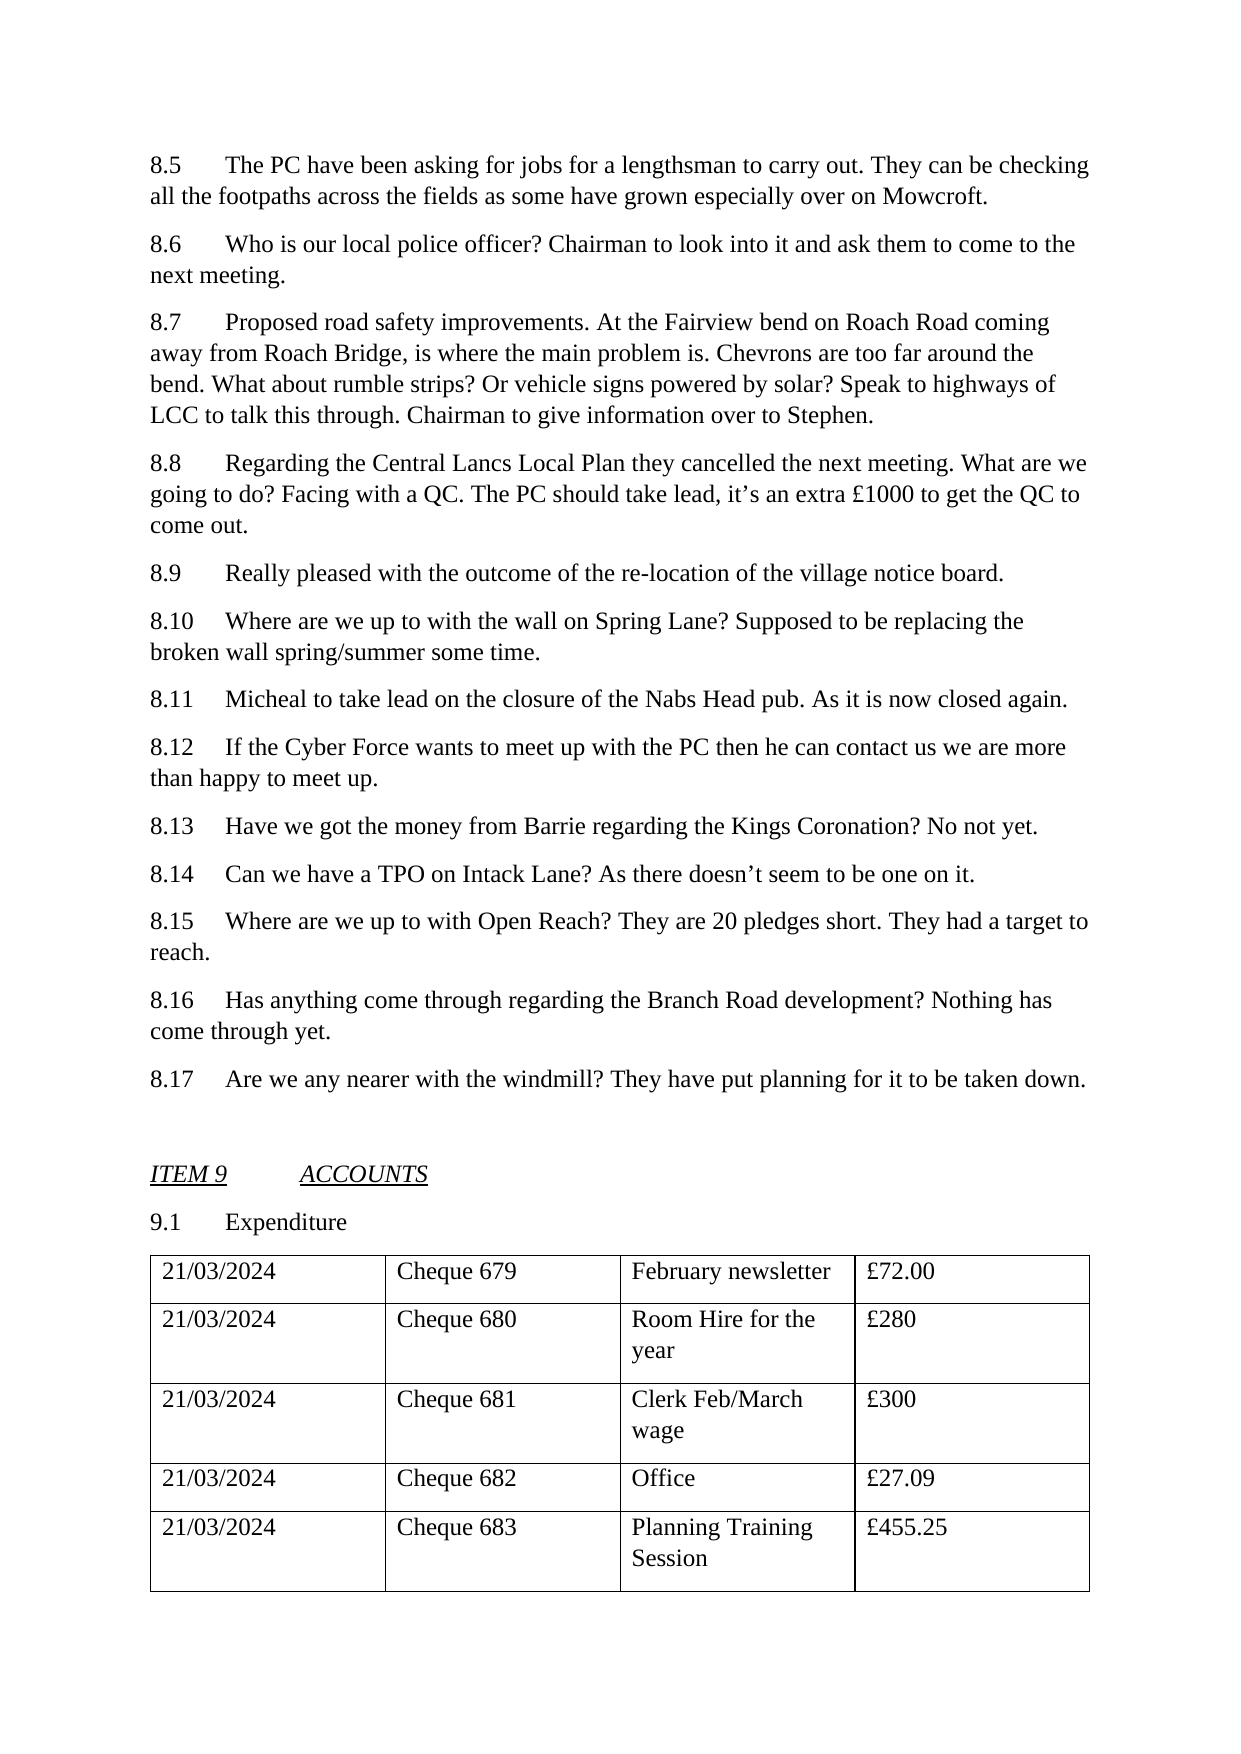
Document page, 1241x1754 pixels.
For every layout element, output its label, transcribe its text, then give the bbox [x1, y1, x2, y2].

text 8.17 Are we any nearer with the windmill? They have put planning for it to be taken down. [150, 1064, 1090, 1093]
text 8.6 Who is our local police officer? Chairman to look into it and ask them to come to the next meeting. [150, 229, 1090, 288]
table_cell Office [621, 1464, 854, 1511]
table_cell £300 [856, 1384, 1089, 1462]
table_cell Cheque 682 [386, 1464, 620, 1511]
table_header £72.00 [856, 1256, 1089, 1303]
table_cell Clerk Feb/March wage [621, 1384, 854, 1462]
table_cell £280 [856, 1304, 1089, 1383]
table_cell Cheque 680 [386, 1304, 620, 1383]
table_cell Cheque 683 [386, 1512, 620, 1591]
text 8.11 Micheal to take lead on the closure of the Nabs Head pub. As it is now closed again. [150, 684, 1090, 713]
table_header Cheque 679 [386, 1256, 620, 1303]
text 8.10 Where are we up to with the wall on Spring Lane? Supposed to be replacing the broken wall spring/summer some time. [150, 606, 1090, 666]
table_cell Cheque 681 [386, 1384, 620, 1462]
table_cell 21/03/2024 [151, 1512, 385, 1591]
table_cell Room Hire for the year [621, 1304, 854, 1383]
table_cell 21/03/2024 [151, 1304, 385, 1383]
table_cell 21/03/2024 [151, 1384, 385, 1462]
table_cell 21/03/2024 [151, 1464, 385, 1511]
text 8.12 If the Cyber Force wants to meet up with the PC then he can contact us we are more than happy to meet up. [150, 732, 1090, 792]
table_cell Planning Training Session [621, 1512, 854, 1591]
text ITEM 9 ACCOUNTS [150, 1159, 1090, 1188]
text 8.13 Have we got the money from Barrie regarding the Kings Coronation? No not yet. [150, 811, 1090, 840]
text 8.16 Has anything come through regarding the Branch Road development? Nothing has come through yet. [150, 985, 1090, 1045]
text 9.1 Expenditure [150, 1207, 1090, 1236]
text 8.8 Regarding the Central Lancs Local Plan they cancelled the next meeting. What are we going to do? Facing with a QC. The PC should take lead, it’s an extra £1000 to get the QC to come out. [150, 448, 1090, 539]
table_cell £27.09 [856, 1464, 1089, 1511]
table_cell £455.25 [856, 1512, 1089, 1591]
text 8.7 Proposed road safety improvements. At the Fairview bend on Roach Road coming away from Roach Bridge, is where the main problem is. Chevrons are too far around the bend. What about rumble strips? Or vehicle signs powered by solar? Speak to highways of LCC to talk this through. Chairman to give information over to Stephen. [150, 307, 1090, 429]
text 8.14 Can we have a TPO on Intack Lane? As there doesn’t seem to be one on it. [150, 859, 1090, 887]
text 8.5 The PC have been asking for jobs for a lengthsman to carry out. They can be checking all the footpaths across the fields as some have grown especially over on Mowcroft. [150, 150, 1090, 210]
text 8.15 Where are we up to with Open Reach? They are 20 pledges short. They had a target to reach. [150, 906, 1090, 966]
table_header 21/03/2024 [151, 1256, 385, 1303]
table_header February newsletter [621, 1256, 854, 1303]
text 8.9 Really pleased with the outcome of the re-location of the village notice board. [150, 558, 1090, 587]
